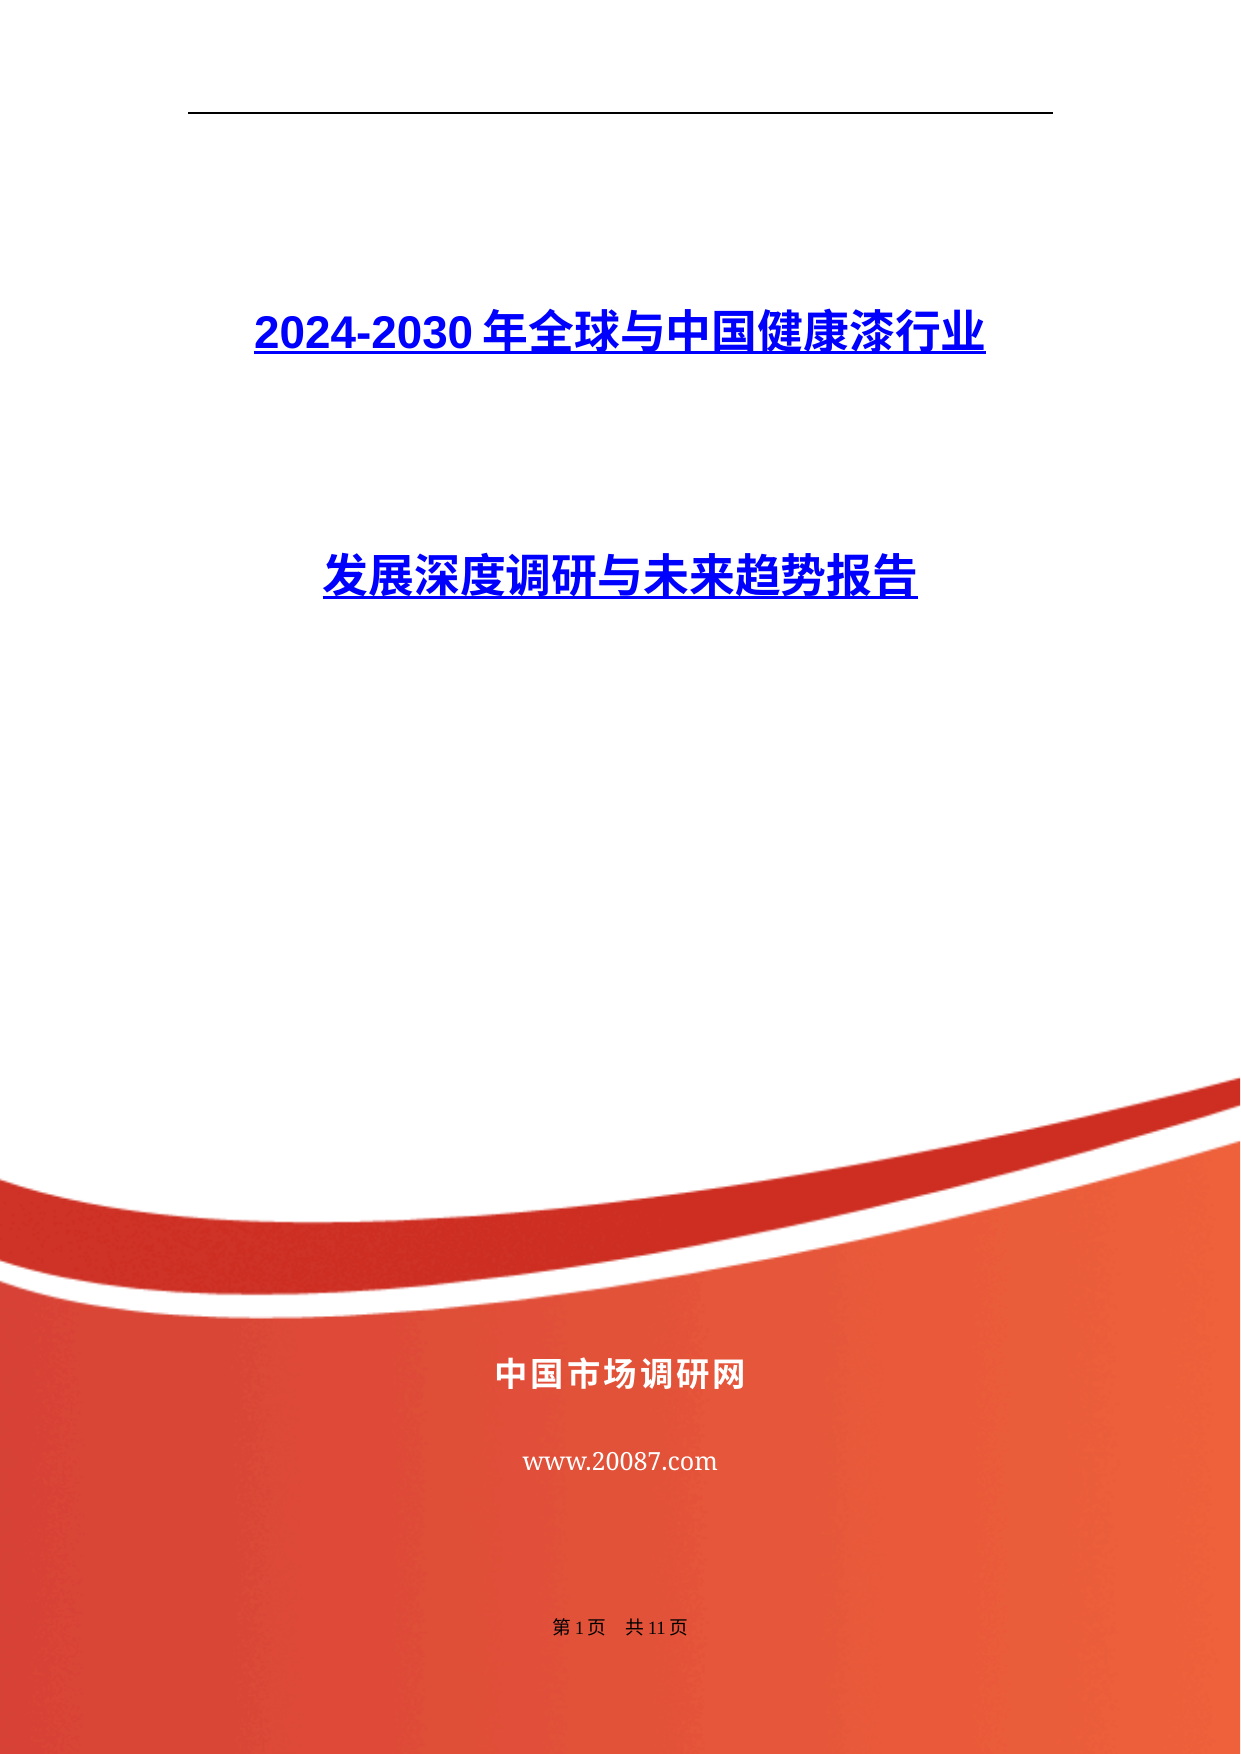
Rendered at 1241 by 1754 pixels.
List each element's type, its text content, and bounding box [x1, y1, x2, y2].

subtitle 中国市场调研网 [187, 1339, 1053, 1404]
text www.20087.com [187, 1428, 1053, 1493]
picture [0, 1006, 1241, 1754]
table_header 2024-2030年全球与中国健康漆行业发展深度调研与未来趋势报告 [188, 207, 1053, 773]
